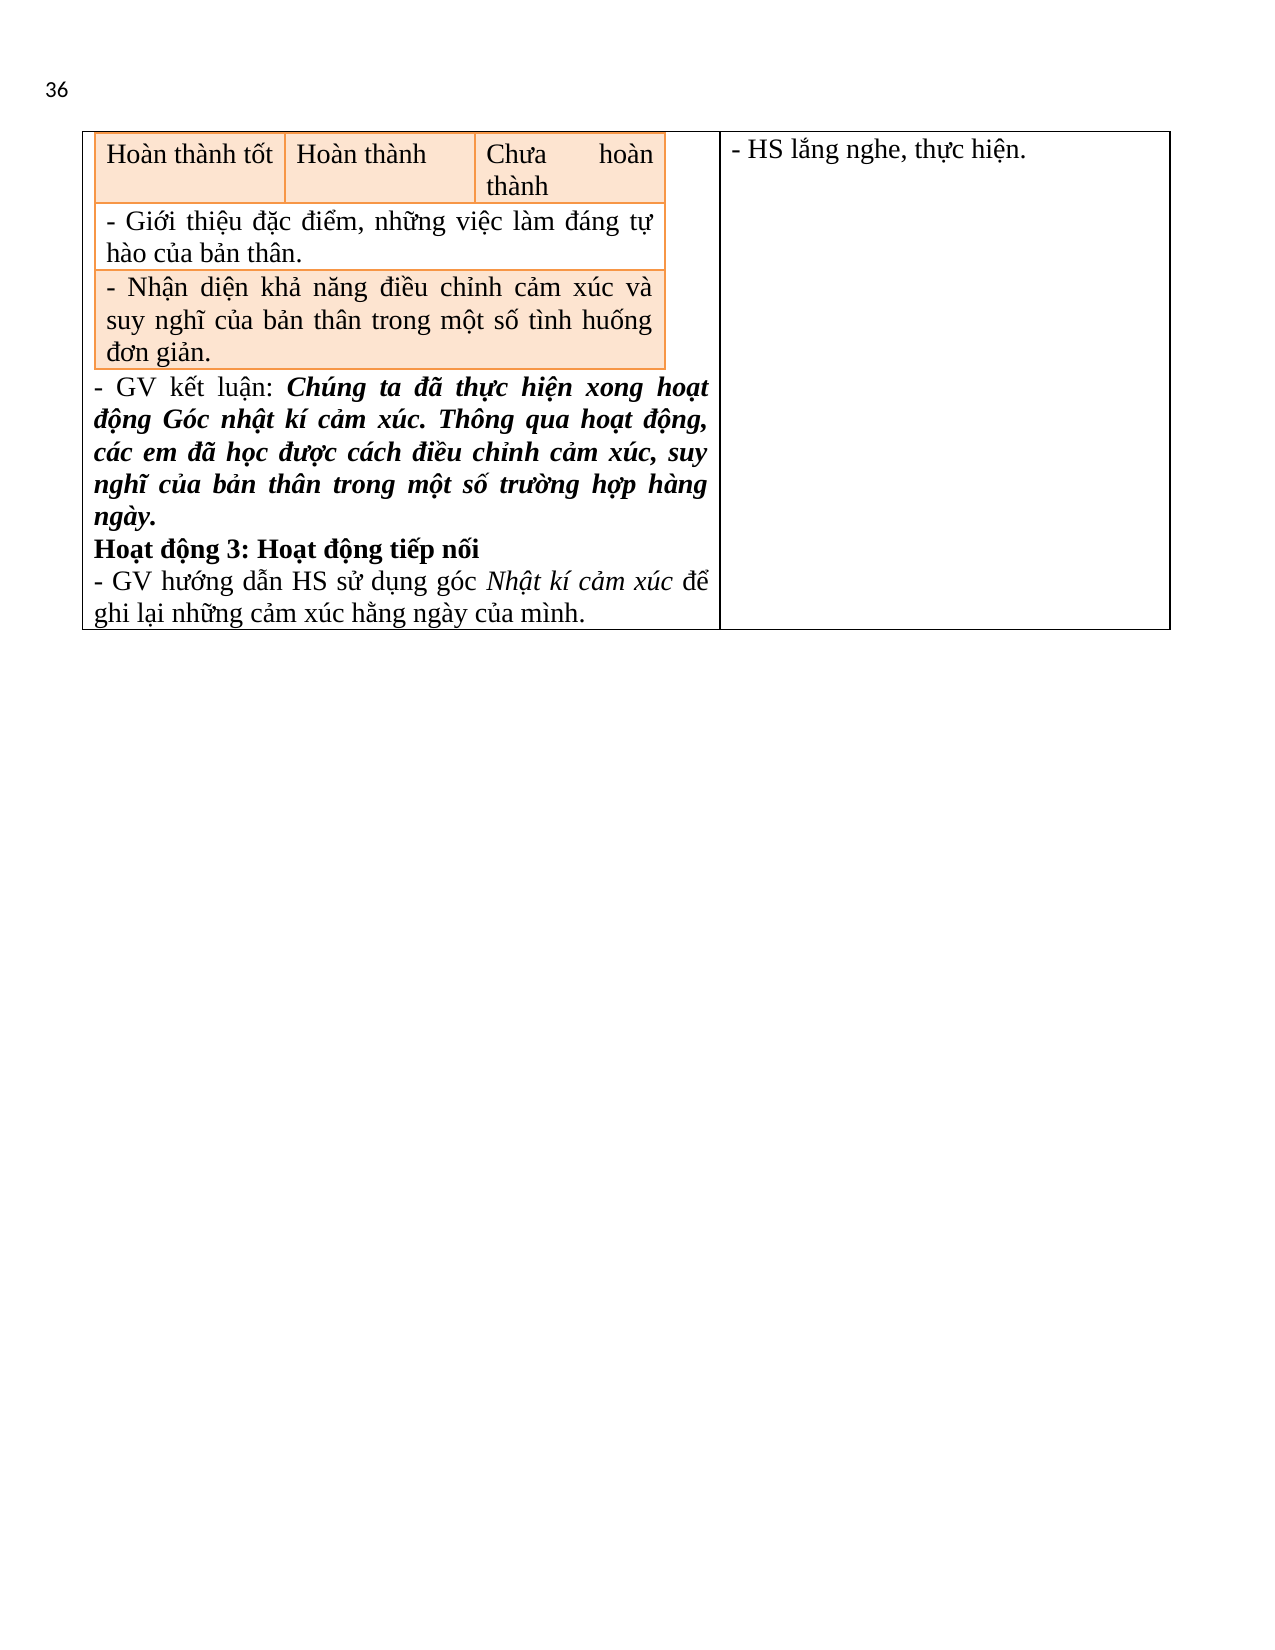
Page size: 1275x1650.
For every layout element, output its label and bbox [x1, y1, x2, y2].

table_cell [721, 132, 1169, 629]
table_cell [83, 132, 719, 629]
